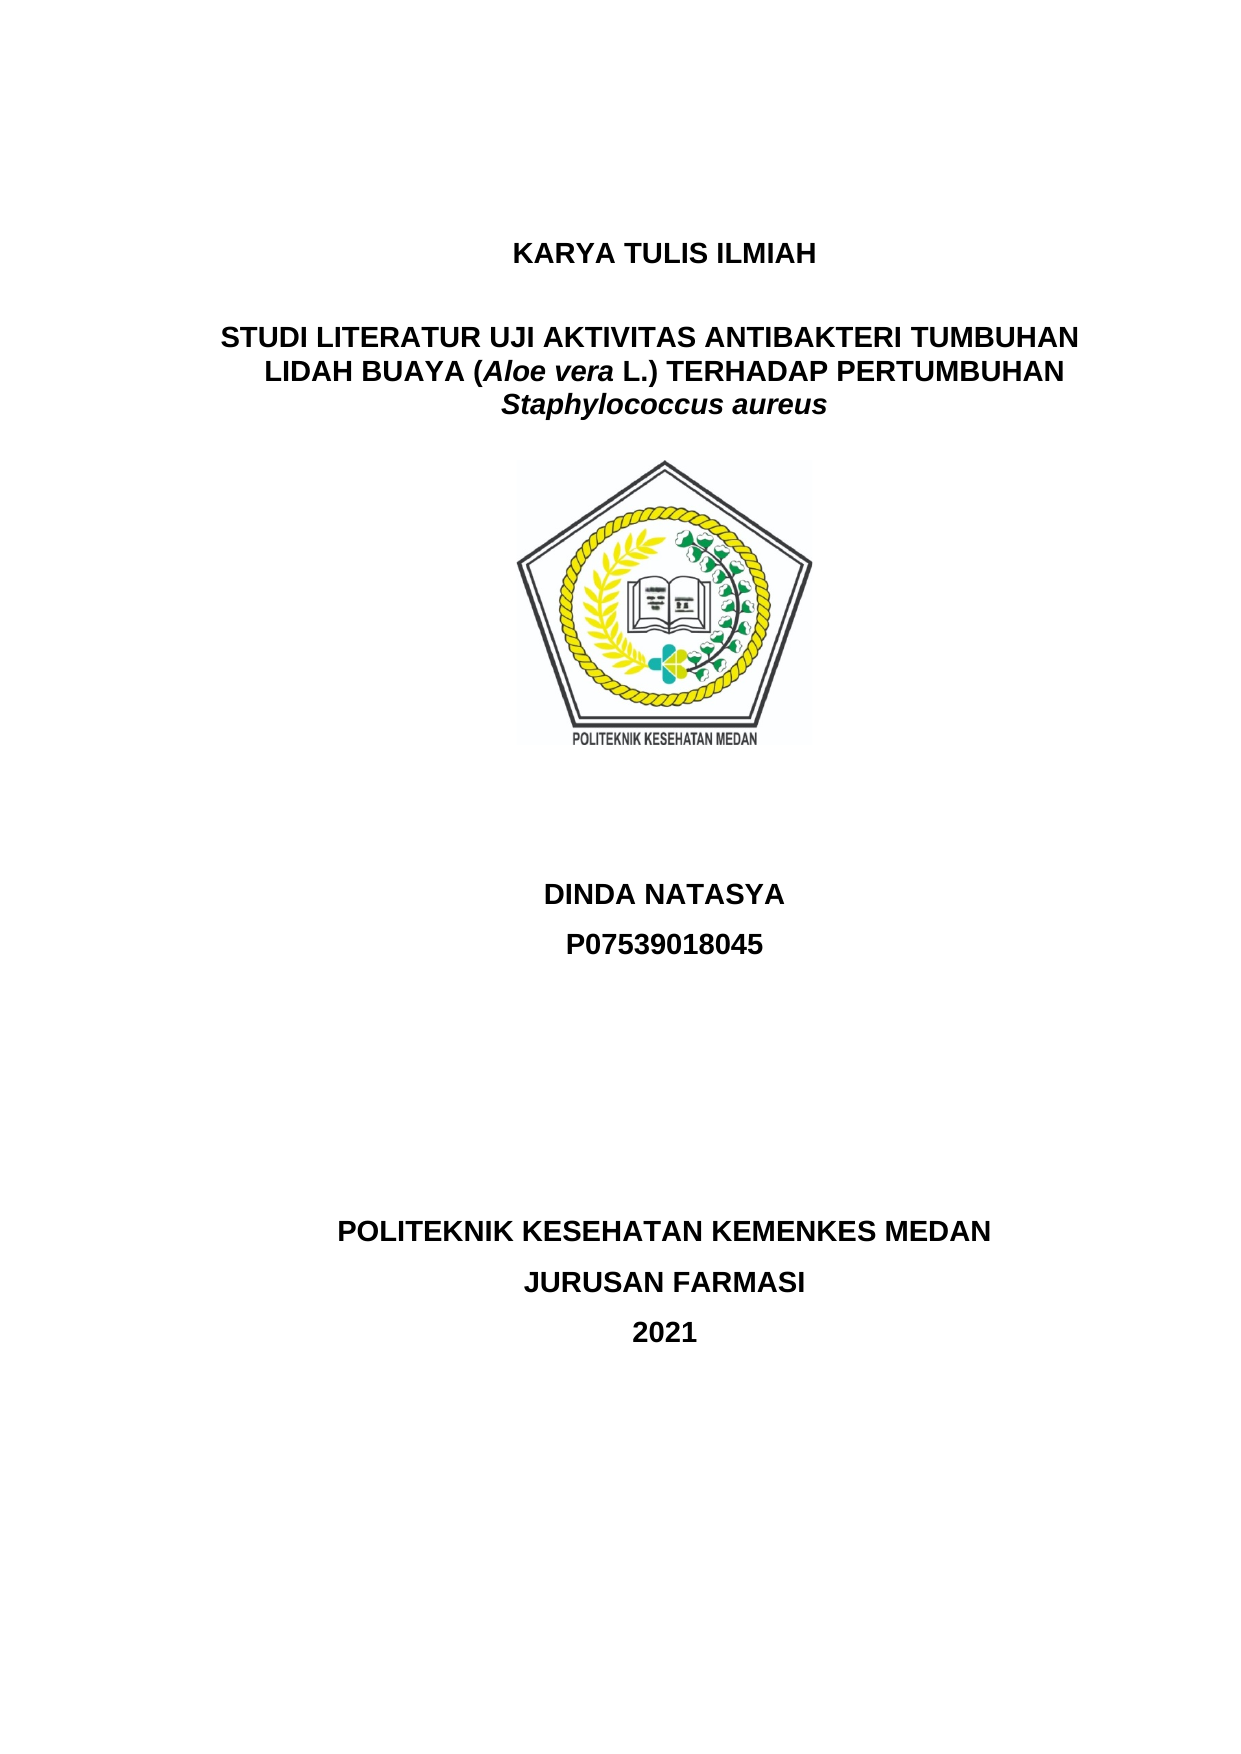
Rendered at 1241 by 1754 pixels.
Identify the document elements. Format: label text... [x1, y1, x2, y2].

text POLITEKNIK KESEHATAN KEMENKES MEDAN [236, 1214, 1093, 1248]
picture [516, 460, 813, 745]
text KARYA TULIS ILMIAH [236, 236, 1093, 270]
text 2021 [236, 1315, 1093, 1348]
text STUDI LITERATUR UJI AKTIVITAS ANTIBAKTERI TUMBUHAN LIDAH BUAYA (Aloe vera L.) TERHADAP PERTUMBUHAN Staphylococcus aureus [207, 320, 1093, 421]
text P07539018045 [236, 927, 1093, 961]
text DINDA NATASYA [236, 877, 1093, 910]
text JURUSAN FARMASI [236, 1264, 1093, 1298]
